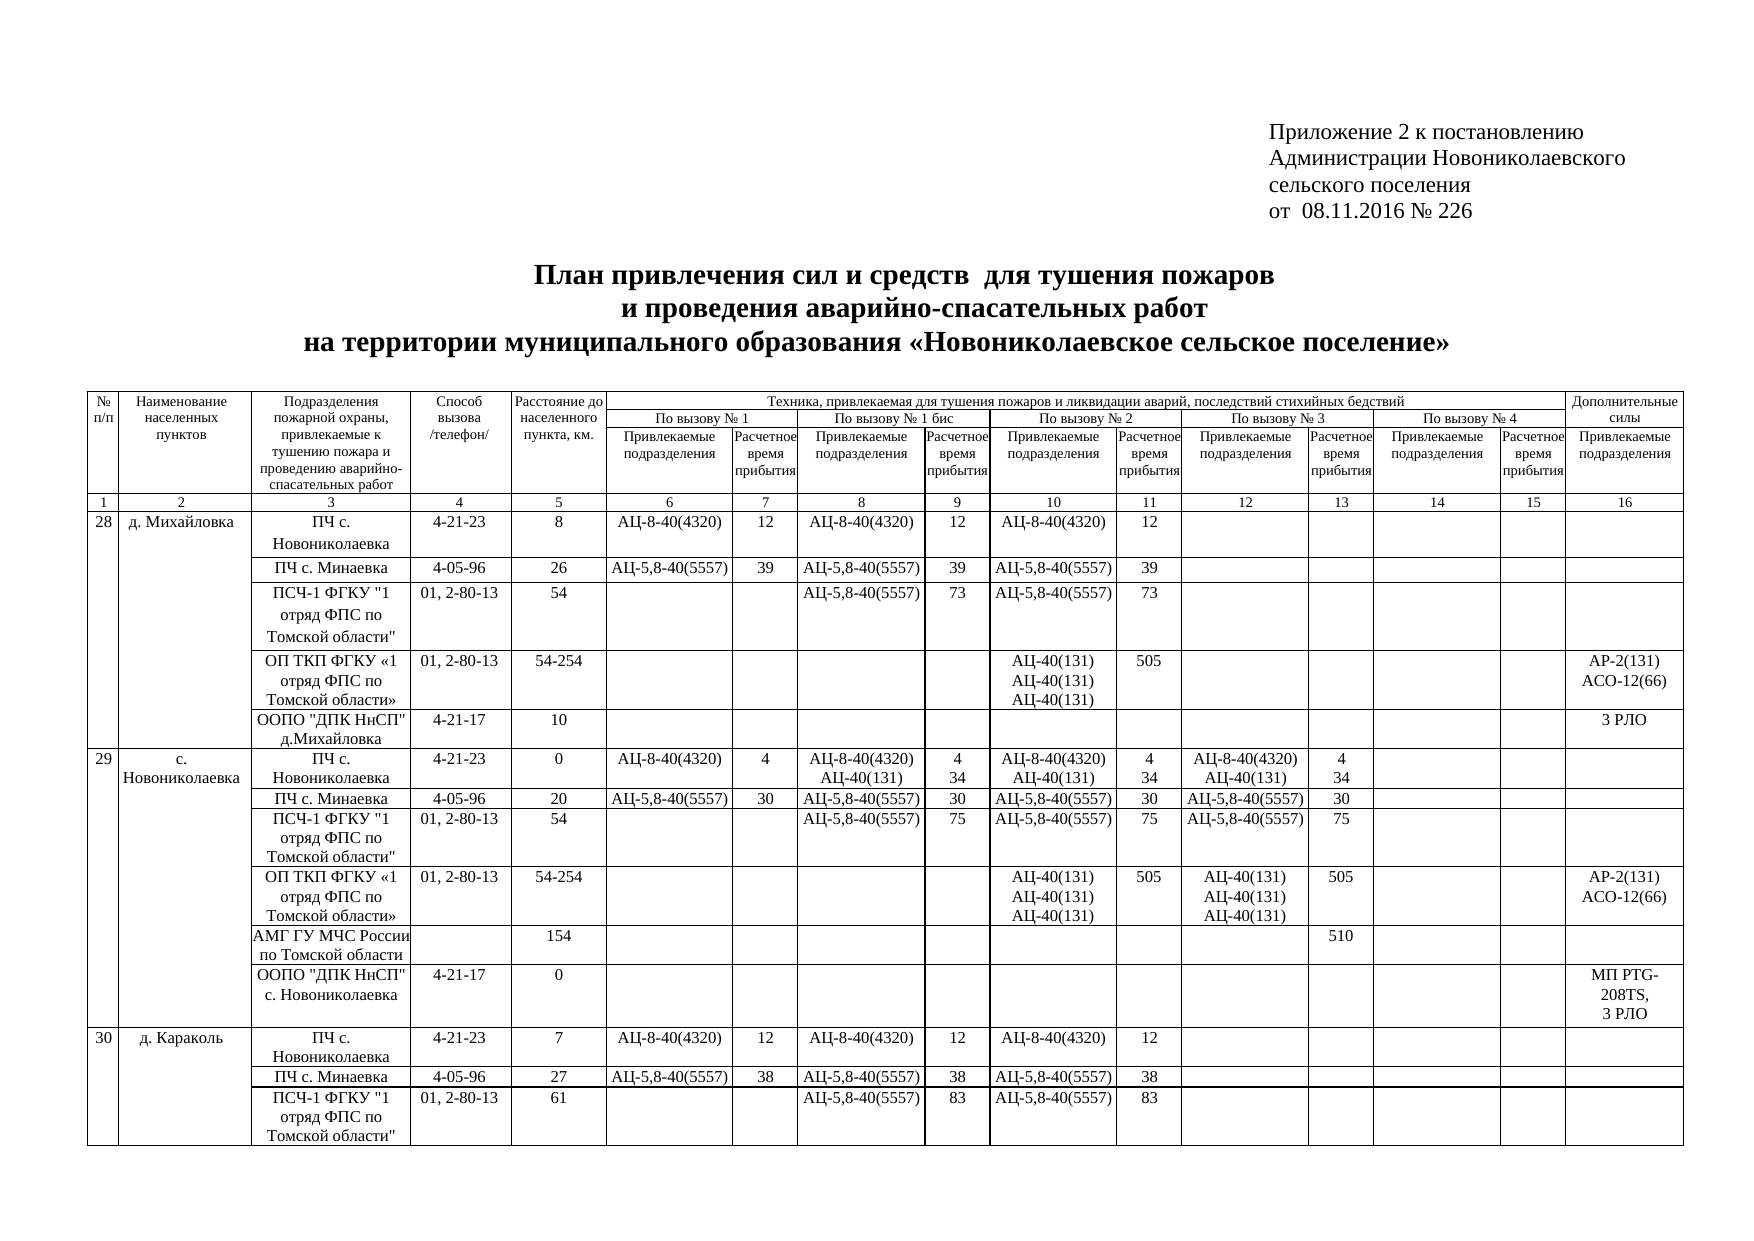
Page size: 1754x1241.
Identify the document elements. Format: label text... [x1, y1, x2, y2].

table_cell [1374, 1028, 1500, 1066]
table_cell [1309, 512, 1373, 557]
table_cell [1374, 1088, 1500, 1145]
table_cell [1501, 558, 1565, 582]
table_cell [1374, 789, 1500, 808]
table_cell [607, 926, 732, 964]
table_cell [1309, 1088, 1373, 1145]
table_cell 2 [119, 494, 251, 511]
table_cell [1309, 558, 1373, 582]
table_cell АЦ-5,8-40(5557) [991, 1088, 1116, 1145]
table_cell [1182, 583, 1308, 650]
table_cell [926, 926, 989, 964]
table_header Дополнительные силы [1566, 392, 1683, 427]
table_cell 12 [926, 512, 989, 557]
table_cell АМГ ГУ МЧС России по Томской области [252, 926, 410, 964]
table_cell [1374, 1067, 1500, 1086]
table_cell [1501, 1067, 1565, 1086]
table_cell 38 [926, 1067, 989, 1086]
table_cell 28 [88, 512, 118, 748]
table_header Техника, привлекаемая для тушения пожаров и ликвидации аварий, последствий стихийных бедствий [607, 392, 1565, 409]
table_cell [1374, 558, 1500, 582]
table_cell 4-21-23 [411, 1028, 511, 1066]
table_cell [1566, 1028, 1683, 1066]
table_cell 01, 2-80-13 [411, 583, 511, 650]
table_cell [1182, 1088, 1308, 1145]
table_cell [1374, 710, 1500, 748]
table_cell [1374, 512, 1500, 557]
table_cell АР-2(131) АСО-12(66) [1566, 651, 1683, 709]
table_cell [1374, 926, 1500, 964]
text Администрации Новониколаевского [1269, 144, 1665, 171]
table_cell 30 [1117, 789, 1181, 808]
table_cell [1501, 965, 1565, 1027]
table_cell [798, 651, 924, 709]
table_cell 12 [1117, 512, 1181, 557]
table_cell АЦ-8-40(4320) АЦ-40(131) [798, 749, 924, 787]
table_cell [1501, 789, 1565, 808]
table_cell 29 [88, 749, 118, 1027]
table_cell АЦ-5,8-40(5557) [607, 558, 732, 582]
table_cell 4-05-96 [411, 789, 511, 808]
table_cell [1374, 749, 1500, 787]
table_cell 12 [733, 512, 797, 557]
table_cell [733, 583, 797, 650]
table_cell 01, 2-80-13 [411, 1088, 511, 1145]
table_cell АЦ-5,8-40(5557) [991, 789, 1116, 808]
table_cell ПСЧ-1 ФГКУ "1 отряд ФПС по Томской области" [252, 809, 410, 866]
table_cell АЦ-40(131) АЦ-40(131) АЦ-40(131) [991, 867, 1116, 925]
table_cell 38 [733, 1067, 797, 1086]
table_cell 510 [1309, 926, 1373, 964]
table_cell 10 [991, 494, 1116, 511]
table_cell [798, 710, 924, 748]
table_cell 30 [733, 789, 797, 808]
table_cell АР-2(131) АСО-12(66) [1566, 867, 1683, 925]
table_cell ПЧ с. Минаевка [252, 1067, 410, 1086]
table_cell 10 [512, 710, 606, 748]
table_cell ООПО "ДПК НнСП" д.Михайловка [252, 710, 410, 748]
table_cell [1501, 926, 1565, 964]
table_cell АЦ-8-40(4320) [607, 1028, 732, 1066]
table_cell [1309, 965, 1373, 1027]
table_cell ПСЧ-1 ФГКУ "1 отряд ФПС по Томской области" [252, 1088, 410, 1145]
table_cell [733, 926, 797, 964]
table_cell 73 [1117, 583, 1181, 650]
table_cell 83 [1117, 1088, 1181, 1145]
text Приложение 2 к постановлению [1269, 118, 1665, 144]
table_cell 9 [926, 494, 989, 511]
table_cell Расчетное время прибытия [1501, 428, 1565, 493]
table_cell 14 [1374, 494, 1500, 511]
table_cell [607, 809, 732, 866]
table_cell 27 [512, 1067, 606, 1086]
table_cell 0 [512, 965, 606, 1027]
table_cell [1501, 651, 1565, 709]
table_cell 54-254 [512, 867, 606, 925]
table_cell 0 [512, 749, 606, 787]
table_cell 75 [1309, 809, 1373, 866]
table_header Подразделения пожарной охраны, привлекаемые к тушению пожара и проведению аварийно-спасательных работ [252, 392, 410, 493]
table_cell [926, 710, 989, 748]
table_cell АЦ-5,8-40(5557) [798, 558, 924, 582]
table_header № п/п [88, 392, 118, 493]
table_cell [1117, 710, 1181, 748]
table_cell 3 [252, 494, 410, 511]
table_cell [1374, 651, 1500, 709]
table_cell [1566, 789, 1683, 808]
table_cell [926, 867, 989, 925]
table_cell 505 [1117, 651, 1181, 709]
table_cell 12 [733, 1028, 797, 1066]
table_cell [1501, 583, 1565, 650]
table_cell 01, 2-80-13 [411, 651, 511, 709]
table_cell [1182, 651, 1308, 709]
table_cell 01, 2-80-13 [411, 809, 511, 866]
table_cell По вызову № 1 бис [798, 410, 989, 427]
table_cell АЦ-5,8-40(5557) [798, 809, 924, 866]
table_cell АЦ-5,8-40(5557) [991, 583, 1116, 650]
table_cell д. Караколь [119, 1028, 251, 1145]
table_cell ПЧ с. Минаевка [252, 789, 410, 808]
table_cell ПЧ с. Минаевка [252, 558, 410, 582]
table_cell АЦ-8-40(4320) [607, 749, 732, 787]
table_cell 154 [512, 926, 606, 964]
table_cell 7 [733, 494, 797, 511]
table_cell 7 [512, 1028, 606, 1066]
table_cell 4-21-23 [411, 512, 511, 557]
table_cell [1566, 809, 1683, 866]
table_cell 30 [1309, 789, 1373, 808]
table_cell [1501, 512, 1565, 557]
table_cell 39 [1117, 558, 1181, 582]
table_cell АЦ-5,8-40(5557) [991, 809, 1116, 866]
table_cell 26 [512, 558, 606, 582]
table_cell 15 [1501, 494, 1565, 511]
table_cell [1566, 558, 1683, 582]
table_cell [1566, 1088, 1683, 1145]
text на территории муниципального образования «Новониколаевское сельское поселение» [89, 324, 1665, 358]
table_cell 54-254 [512, 651, 606, 709]
table_cell 13 [1309, 494, 1373, 511]
table_cell 5 [512, 494, 606, 511]
table_cell Расчетное время прибытия [926, 428, 989, 493]
table_cell 12 [1182, 494, 1308, 511]
table_cell [1182, 965, 1308, 1027]
table_cell [798, 965, 924, 1027]
table_cell с. Новониколаевка [119, 749, 251, 1027]
table_cell [1501, 867, 1565, 925]
table_cell [1309, 651, 1373, 709]
table_cell 12 [1117, 1028, 1181, 1066]
table_cell ОП ТКП ФГКУ «1 отряд ФПС по Томской области» [252, 651, 410, 709]
table_cell АЦ-8-40(4320) [607, 512, 732, 557]
table_cell По вызову № 4 [1374, 410, 1565, 427]
table_cell 75 [926, 809, 989, 866]
table_cell [1117, 926, 1181, 964]
table_cell [798, 926, 924, 964]
table_cell Расчетное время прибытия [1309, 428, 1373, 493]
text План привлечения сил и средств для тушения пожаров [89, 257, 1665, 291]
table_cell [607, 1088, 732, 1145]
table_cell [607, 965, 732, 1027]
table_cell [1566, 926, 1683, 964]
text от 08.11.2016 № 226 [1269, 197, 1665, 223]
table_cell [733, 651, 797, 709]
table_cell АЦ-5,8-40(5557) [798, 1067, 924, 1086]
table_cell 39 [926, 558, 989, 582]
table_cell [991, 965, 1116, 1027]
table_cell [991, 710, 1116, 748]
table_cell [1501, 1088, 1565, 1145]
table_cell 61 [512, 1088, 606, 1145]
table_cell [1117, 965, 1181, 1027]
table_cell 4 [733, 749, 797, 787]
table_cell [607, 583, 732, 650]
table_cell Привлекаемые подразделения [607, 428, 732, 493]
table_cell АЦ-5,8-40(5557) [1182, 809, 1308, 866]
table_cell 20 [512, 789, 606, 808]
table_cell АЦ-5,8-40(5557) [607, 789, 732, 808]
table_cell Привлекаемые подразделения [1374, 428, 1500, 493]
table_cell 8 [512, 512, 606, 557]
table_cell 75 [1117, 809, 1181, 866]
table_cell 54 [512, 583, 606, 650]
table_cell [1501, 749, 1565, 787]
table_cell [1182, 1028, 1308, 1066]
table_cell ПЧ с. Новониколаевка [252, 512, 410, 557]
table_cell 01, 2-80-13 [411, 867, 511, 925]
table_cell [1309, 1028, 1373, 1066]
table_cell [733, 710, 797, 748]
table_cell АЦ-5,8-40(5557) [798, 789, 924, 808]
table_cell АЦ-5,8-40(5557) [991, 558, 1116, 582]
table_cell [1182, 558, 1308, 582]
table_cell [1566, 512, 1683, 557]
table_cell [1374, 583, 1500, 650]
table_cell АЦ-8-40(4320) АЦ-40(131) [991, 749, 1116, 787]
table_cell [1182, 1067, 1308, 1086]
table_cell ПЧ с. Новониколаевка [252, 749, 410, 787]
table_cell 4-05-96 [411, 1067, 511, 1086]
table_cell Расчетное время прибытия [1117, 428, 1181, 493]
table_cell По вызову № 1 [607, 410, 797, 427]
table_header Расстояние до населенного пункта, км. [512, 392, 606, 493]
table_cell 4-21-17 [411, 710, 511, 748]
table_cell 30 [88, 1028, 118, 1145]
table_cell 8 [798, 494, 924, 511]
table_cell Привлекаемые подразделения [991, 428, 1116, 493]
text и проведения аварийно-спасательных работ [89, 291, 1665, 324]
table_cell [733, 1088, 797, 1145]
table_cell [1501, 710, 1565, 748]
table_cell [1566, 583, 1683, 650]
table_cell АЦ-8-40(4320) [798, 512, 924, 557]
table_cell АЦ-5,8-40(5557) [798, 1088, 924, 1145]
table_cell 54 [512, 809, 606, 866]
table_cell [1182, 710, 1308, 748]
table_cell АЦ-8-40(4320) [991, 512, 1116, 557]
table_cell 16 [1566, 494, 1683, 511]
table_cell 83 [926, 1088, 989, 1145]
table_cell 3 РЛО [1566, 710, 1683, 748]
table_cell ПЧ с. Новониколаевка [252, 1028, 410, 1066]
table_cell [1501, 1028, 1565, 1066]
table_cell По вызову № 3 [1182, 410, 1373, 427]
table_cell АЦ-5,8-40(5557) [991, 1067, 1116, 1086]
table_cell [607, 867, 732, 925]
table_cell АЦ-8-40(4320) [798, 1028, 924, 1066]
table_cell [1309, 1067, 1373, 1086]
table_cell [1501, 809, 1565, 866]
table_cell [1182, 926, 1308, 964]
table_cell МП PTG-208TS, 3 РЛО [1566, 965, 1683, 1027]
table_cell 4 [411, 494, 511, 511]
table_cell 4 34 [1309, 749, 1373, 787]
table_cell 4-21-23 [411, 749, 511, 787]
table_cell ООПО "ДПК НнСП" с. Новониколаевка [252, 965, 410, 1027]
table_cell 505 [1309, 867, 1373, 925]
table_cell [926, 965, 989, 1027]
table_cell 1 [88, 494, 118, 511]
table_cell Расчетное время прибытия [733, 428, 797, 493]
table_cell [1374, 867, 1500, 925]
table_cell [411, 926, 511, 964]
table_cell [1566, 749, 1683, 787]
table_cell АЦ-40(131) АЦ-40(131) АЦ-40(131) [991, 651, 1116, 709]
table_cell 4 34 [926, 749, 989, 787]
table_cell 11 [1117, 494, 1181, 511]
table_cell Привлекаемые подразделения [1566, 428, 1683, 493]
table_cell 6 [607, 494, 732, 511]
table_cell 30 [926, 789, 989, 808]
table_cell [1182, 512, 1308, 557]
table_cell д. Михайловка [119, 512, 251, 748]
table_cell [991, 926, 1116, 964]
table_cell [798, 867, 924, 925]
table_cell АЦ-5,8-40(5557) [607, 1067, 732, 1086]
table_cell [1374, 965, 1500, 1027]
table_cell АЦ-5,8-40(5557) [1182, 789, 1308, 808]
table_cell [733, 867, 797, 925]
table_cell 4 34 [1117, 749, 1181, 787]
table_header Способ вызова /телефон/ [411, 392, 511, 493]
table_cell 73 [926, 583, 989, 650]
table_cell 12 [926, 1028, 989, 1066]
table_cell АЦ-8-40(4320) [991, 1028, 1116, 1066]
table_cell Привлекаемые подразделения [1182, 428, 1308, 493]
table_cell АЦ-5,8-40(5557) [798, 583, 924, 650]
table_cell [607, 651, 732, 709]
table_cell [926, 651, 989, 709]
table_cell [1309, 583, 1373, 650]
table_cell 4-05-96 [411, 558, 511, 582]
table_cell АЦ-8-40(4320) АЦ-40(131) [1182, 749, 1308, 787]
table_cell [1566, 1067, 1683, 1086]
table_cell 38 [1117, 1067, 1181, 1086]
table_cell ПСЧ-1 ФГКУ "1 отряд ФПС по Томской области" [252, 583, 410, 650]
table_cell [733, 965, 797, 1027]
table_cell [1374, 809, 1500, 866]
table_cell [733, 809, 797, 866]
table_cell АЦ-40(131) АЦ-40(131) АЦ-40(131) [1182, 867, 1308, 925]
table_header Наименование населенных пунктов [119, 392, 251, 493]
table_cell 4-21-17 [411, 965, 511, 1027]
table_cell 505 [1117, 867, 1181, 925]
table_cell Привлекаемые подразделения [798, 428, 924, 493]
table_cell По вызову № 2 [991, 410, 1181, 427]
table_cell ОП ТКП ФГКУ «1 отряд ФПС по Томской области» [252, 867, 410, 925]
text сельского поселения [1269, 171, 1665, 197]
table_cell [1309, 710, 1373, 748]
table_cell [607, 710, 732, 748]
table_cell 39 [733, 558, 797, 582]
